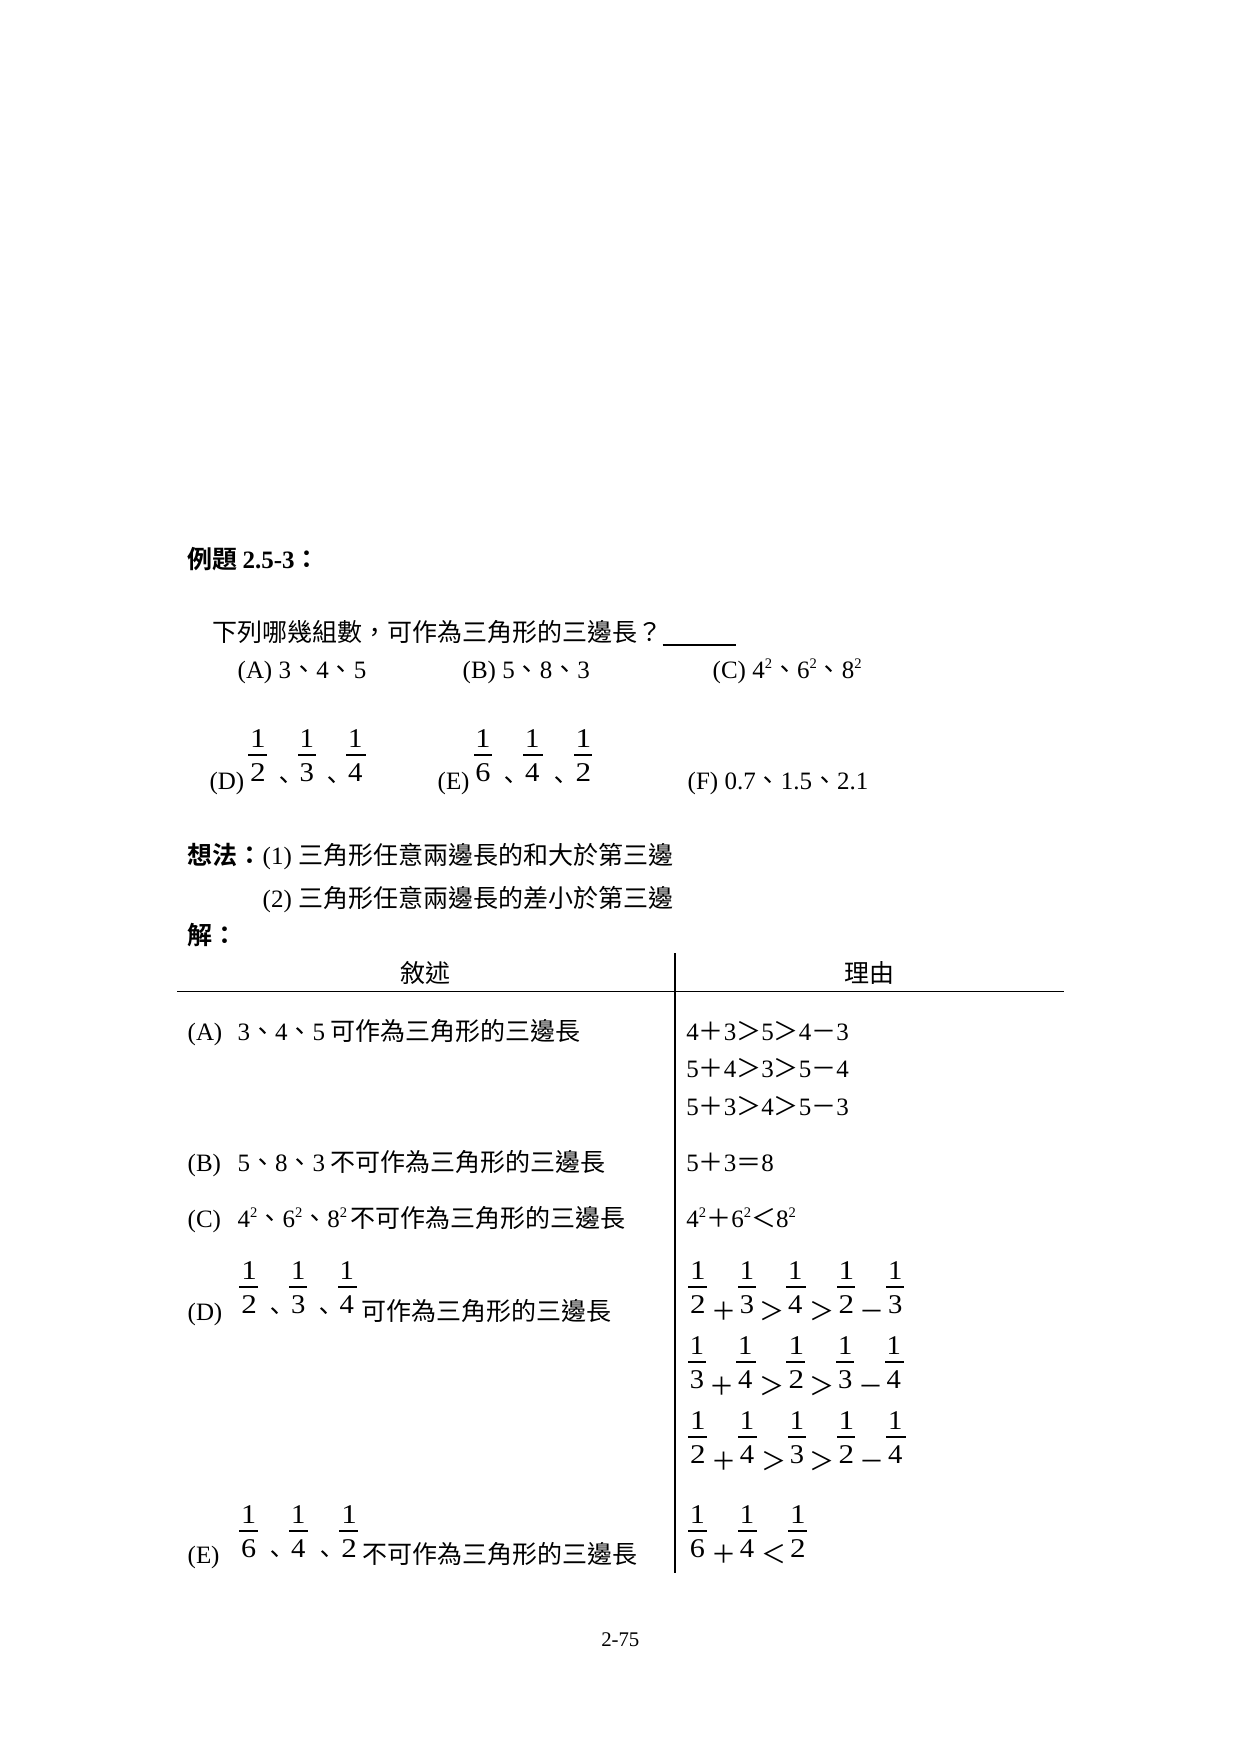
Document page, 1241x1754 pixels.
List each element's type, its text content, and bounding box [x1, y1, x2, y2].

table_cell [676, 992, 1064, 1573]
text (A) 3、4、5 (B) 5、8、3 (C) 42、62、82 (D) 、、 (E) 、、 (F) 0.7、1.5、2.1 [187, 649, 1053, 799]
table_header 理由 [676, 953, 1064, 991]
text 下列哪幾組數，可作為三角形的三邊長？ [187, 613, 1053, 649]
text 例題2.5-3： [187, 539, 1053, 576]
text (2) 三角形任意兩邊長的差小於第三邊 [187, 878, 1035, 914]
table_header 敘述 [176, 953, 674, 991]
text 想法：(1) 三角形任意兩邊長的和大於第三邊 [187, 836, 1035, 872]
text 解： [187, 914, 1053, 952]
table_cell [177, 992, 674, 1573]
